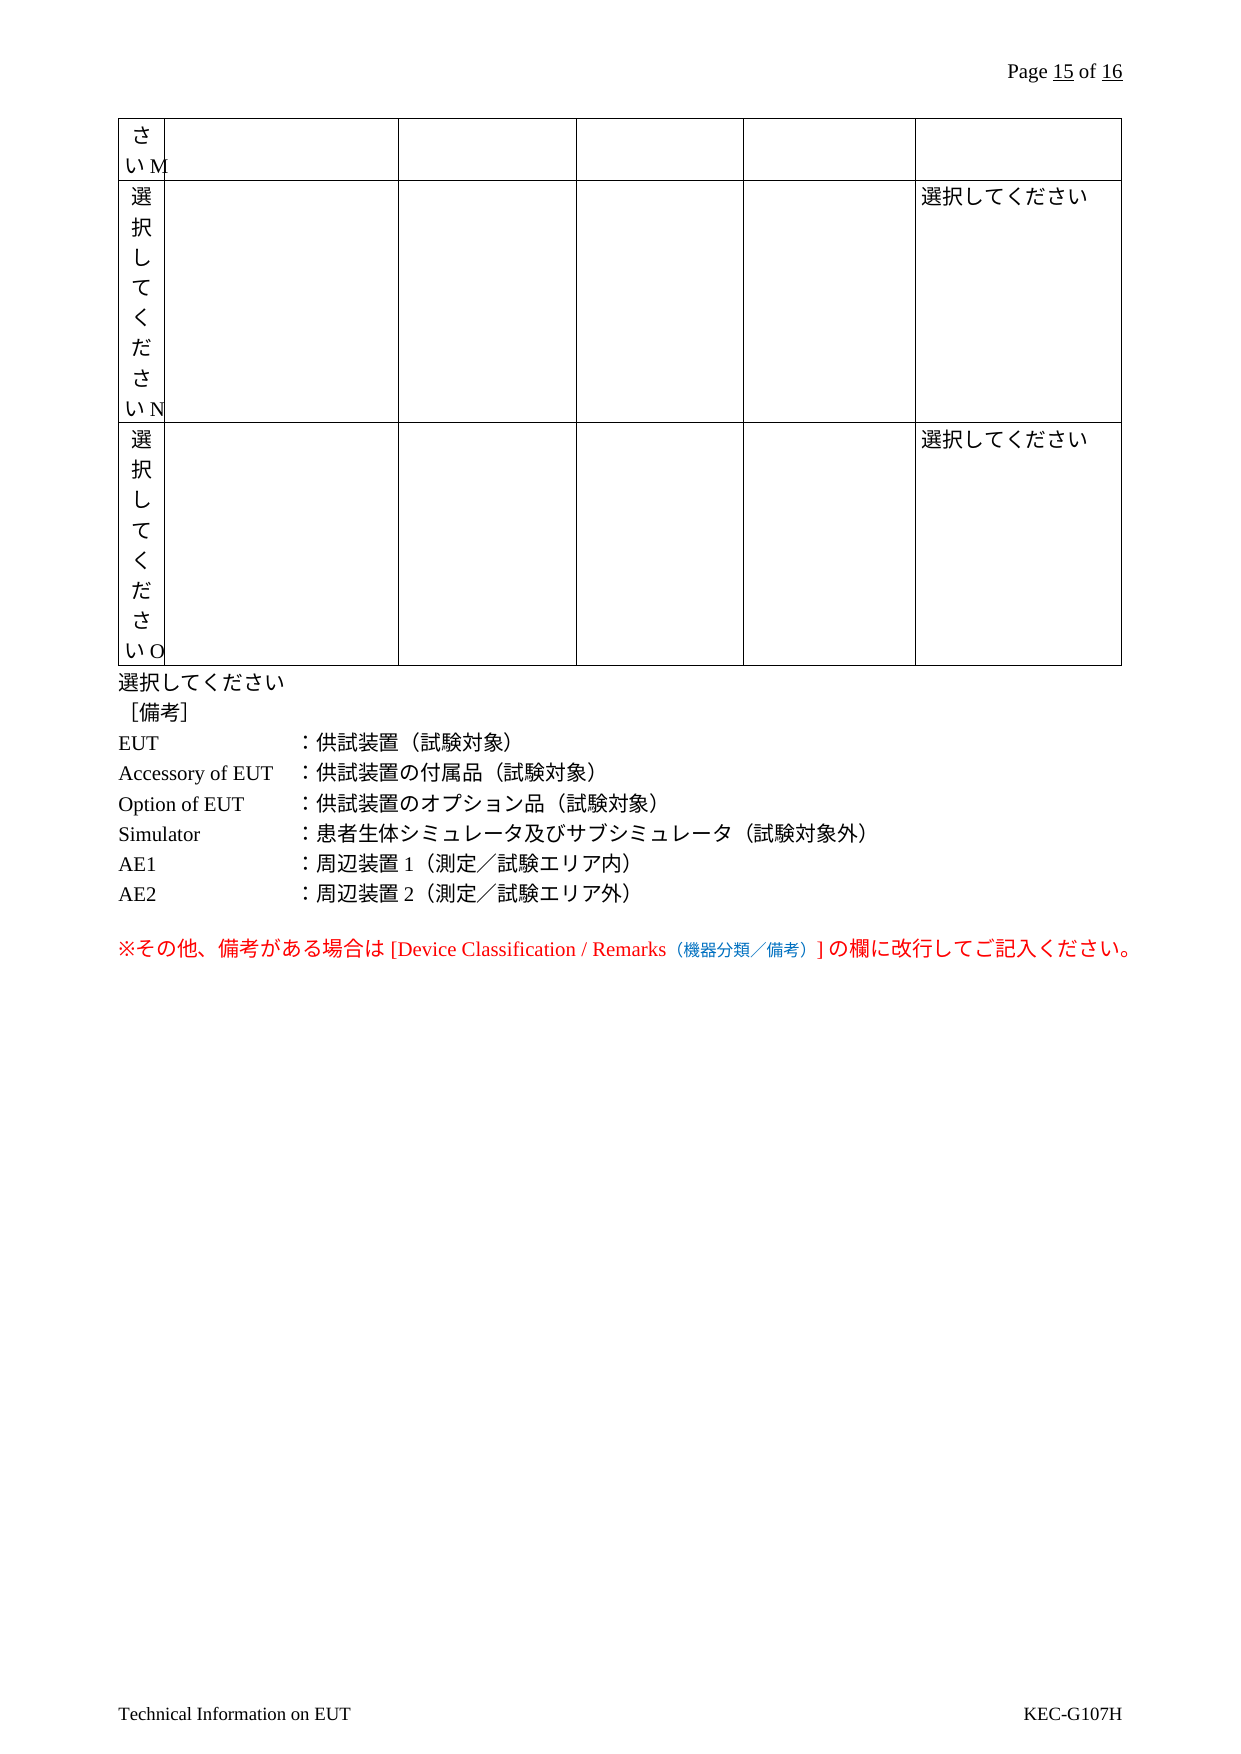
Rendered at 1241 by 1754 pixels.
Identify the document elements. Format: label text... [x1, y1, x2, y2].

table_cell [399, 119, 576, 179]
text EUT ：供試装置（試験対象） [118, 726, 1122, 757]
table_cell O [119, 423, 164, 665]
table_cell [399, 423, 576, 665]
text Option of EUT ：供試装置のオプション品（試験対象） [118, 787, 1122, 817]
text Accessory of EUT ：供試装置の付属品（試験対象） [118, 757, 1122, 787]
table_cell [399, 181, 576, 422]
table_cell [165, 181, 398, 422]
text ※その他、備考がある場合は [Device Classification / Remarks（機器分類／備考）] の欄に改行してご記入ください。 [118, 932, 1137, 962]
table_cell N [119, 181, 164, 422]
table_cell [165, 423, 398, 665]
table_cell [577, 119, 743, 179]
table_cell [744, 181, 915, 422]
table_cell [165, 119, 398, 179]
table_cell M [119, 119, 164, 179]
table_cell [577, 423, 743, 665]
text ［備考］ [118, 696, 1122, 726]
table_cell [744, 423, 915, 665]
text AE2 ：周辺装置2（測定／試験エリア外） [118, 877, 1122, 908]
table_cell [577, 181, 743, 422]
table_cell [744, 119, 915, 179]
text AE1 ：周辺装置1（測定／試験エリア内） [118, 847, 1122, 877]
text Simulator ：患者生体シミュレータ及びサブシミュレータ（試験対象外） [118, 817, 1122, 847]
